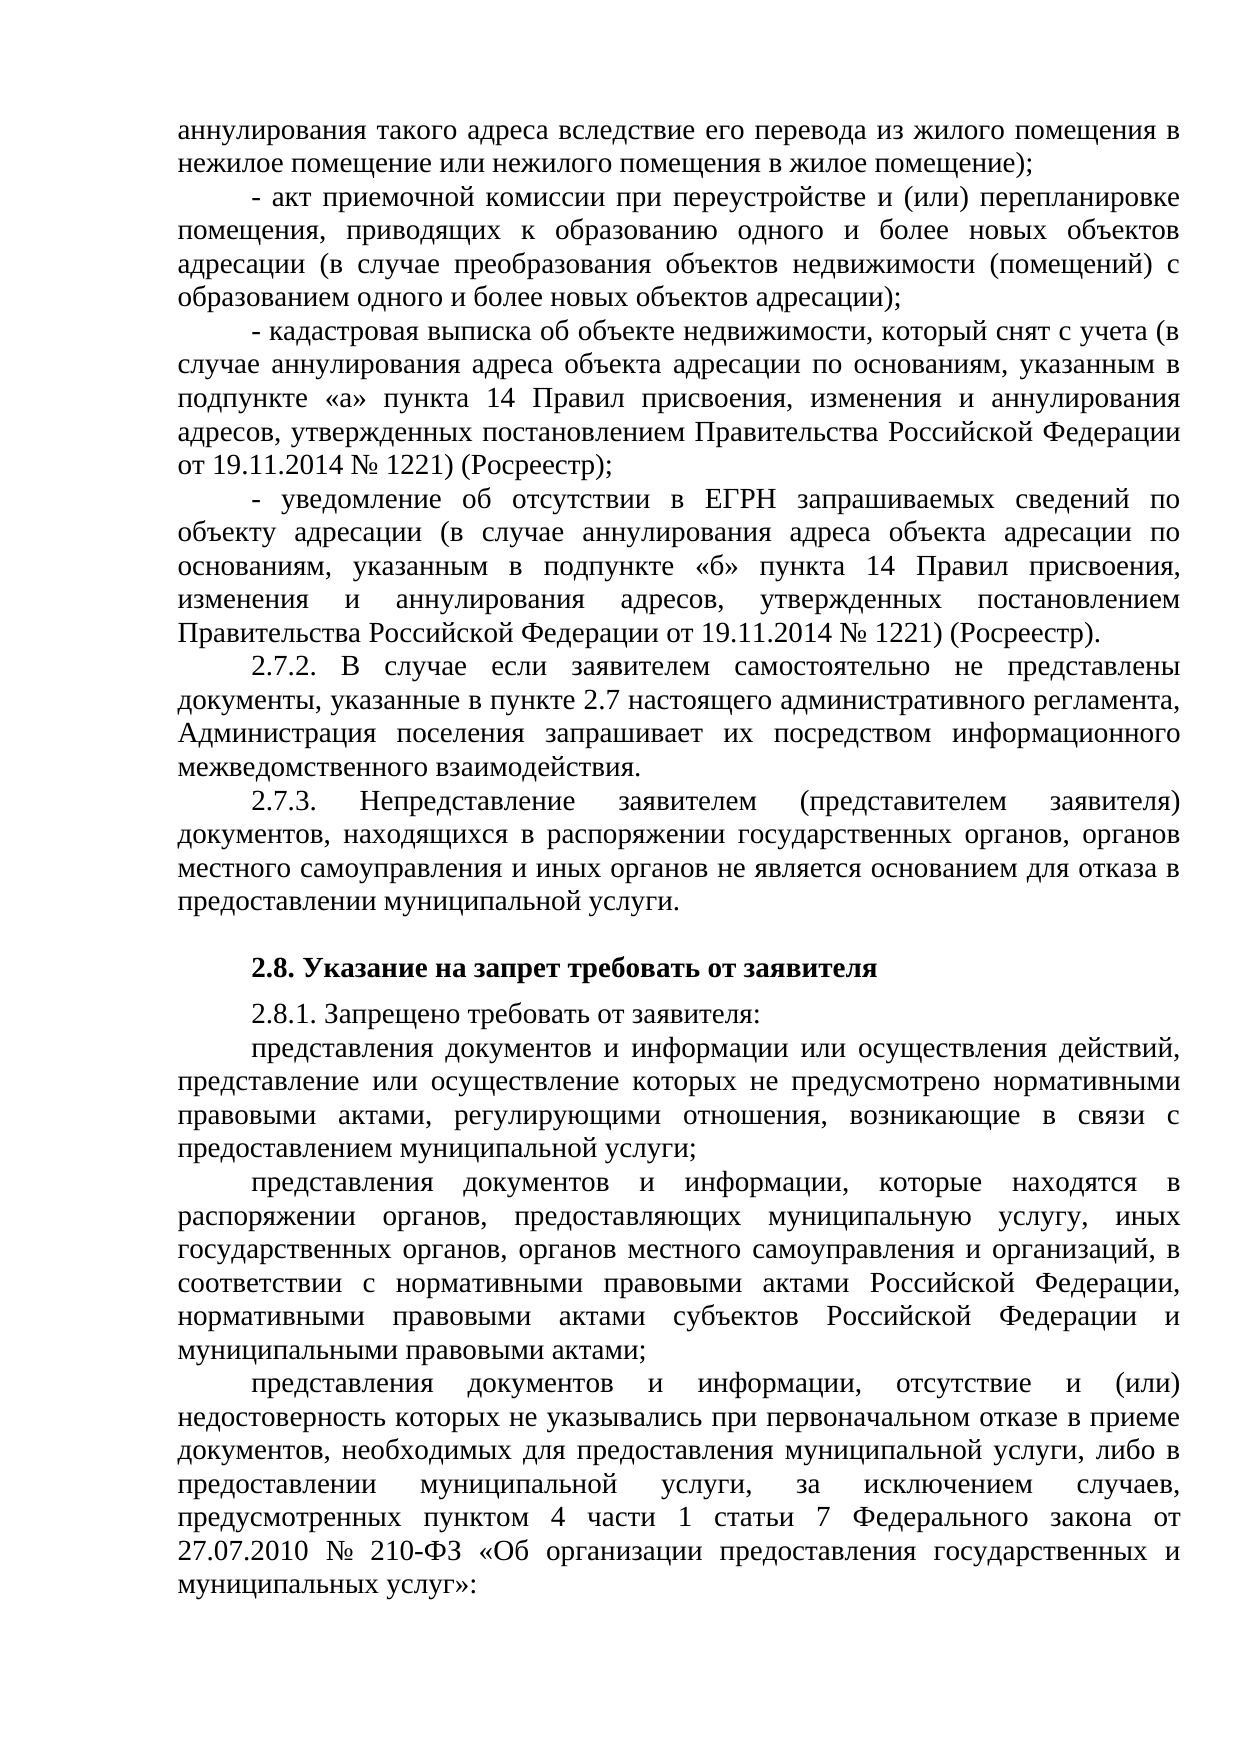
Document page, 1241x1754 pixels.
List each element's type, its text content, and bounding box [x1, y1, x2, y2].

text 2.7.2. В случае если заявителем самостоятельно не представлены документы, указанные в пункте 2.7 настоящего административного регламента, Администрация поселения запрашивает их посредством информационного межведомственного взаимодействия. [177, 648, 1181, 783]
text представления документов и информации, отсутствие и (или) недостоверность которых не указывались при первоначальном отказе в приеме документов, необходимых для предоставления муниципальной услуги, либо в предоставлении муниципальной услуги, за исключением случаев, предусмотренных пунктом 4 части 1 статьи 7 Федерального закона от 27.07.2010 № 210-ФЗ «Об организации предоставления государственных и муниципальных услуг»: [177, 1365, 1181, 1600]
text 2.7.3. Непредставление заявителем (представителем заявителя) документов, находящихся в распоряжении государственных органов, органов местного самоуправления и иных органов не является основанием для отказа в предоставлении муниципальной услуги. [177, 783, 1181, 917]
text представления документов и информации или осуществления действий, представление или осуществление которых не предусмотрено нормативными правовыми актами, регулирующими отношения, возникающие в связи с предоставлением муниципальной услуги; [177, 1030, 1181, 1164]
text 2.8.1. Запрещено требовать от заявителя: [177, 996, 1181, 1030]
text - уведомление об отсутствии в ЕГРН запрашиваемых сведений по объекту адресации (в случае аннулирования адреса объекта адресации по основаниям, указанным в подпункте «б» пункта 14 Правил присвоения, изменения и аннулирования адресов, утвержденных постановлением Правительства Российской Федерации от 19.11.2014 № 1221) (Росреестр). [177, 481, 1181, 648]
text - акт приемочной комиссии при переустройстве и (или) перепланировке помещения, приводящих к образованию одного и более новых объектов адресации (в случае преобразования объектов недвижимости (помещений) с образованием одного и более новых объектов адресации); [177, 179, 1181, 313]
text - кадастровая выписка об объекте недвижимости, который снят с учета (в случае аннулирования адреса объекта адресации по основаниям, указанным в подпункте «а» пункта 14 Правил присвоения, изменения и аннулирования адресов, утвержденных постановлением Правительства Российской Федерации от 19.11.2014 № 1221) (Росреестр); [177, 313, 1181, 481]
text представления документов и информации, которые находятся в распоряжении органов, предоставляющих муниципальную услугу, иных государственных органов, органов местного самоуправления и организаций, в соответствии с нормативными правовыми актами Российской Федерации, нормативными правовыми актами субъектов Российской Федерации и муниципальными правовыми актами; [177, 1164, 1181, 1365]
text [177, 112, 1181, 179]
text 2.8. Указание на запрет требовать от заявителя [177, 950, 1181, 984]
